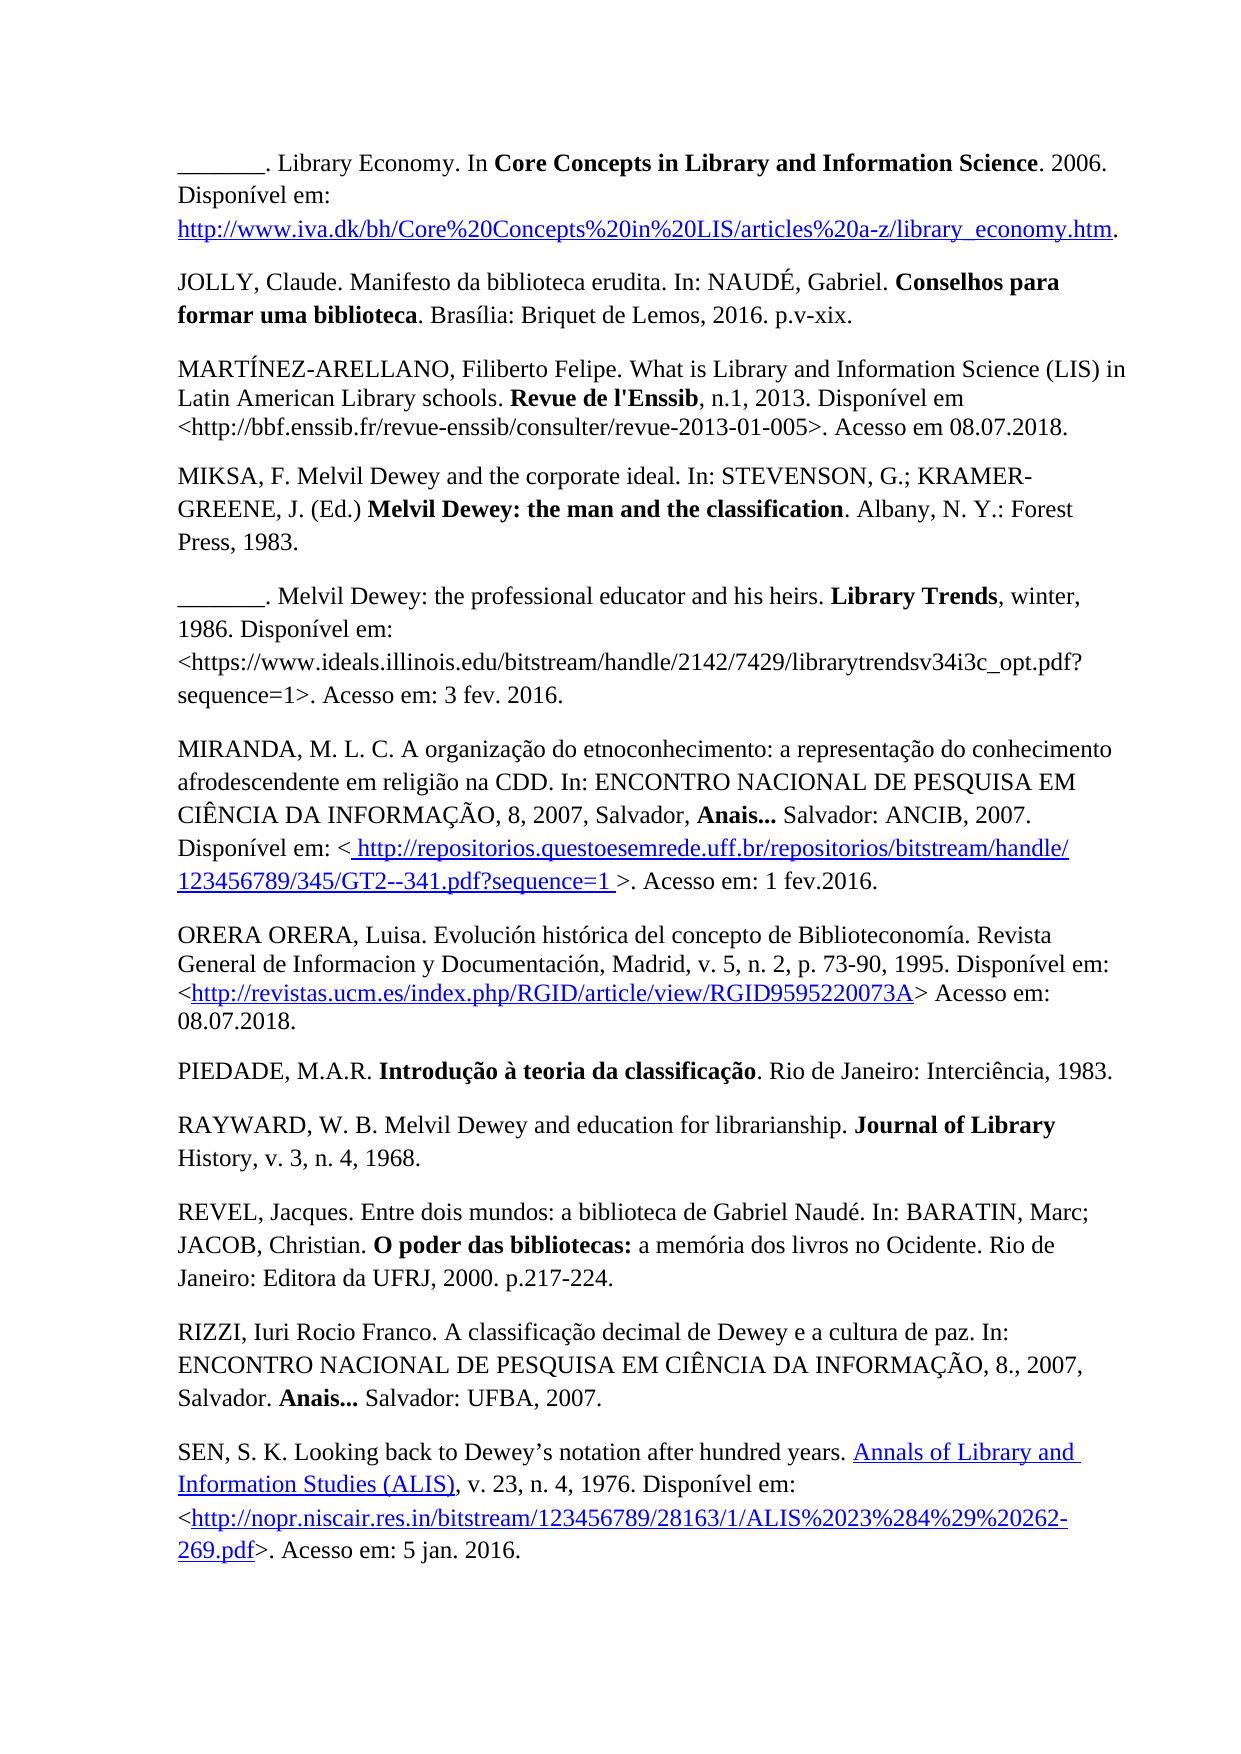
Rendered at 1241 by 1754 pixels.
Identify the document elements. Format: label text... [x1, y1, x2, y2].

text _______. Melvil Dewey: the professional educator and his heirs. Library Trends, winter, 1986. Disponível em: <https://www.ideals.illinois.edu/bitstream/handle/2142/7429/librarytrendsv34i3c_opt.pdf?sequence=1>. Acesso em: 3 fev. 2016. [177, 581, 1137, 709]
text JOLLY, Claude. Manifesto da biblioteca erudita. In: NAUDÉ, Gabriel. Conselhos para formar uma biblioteca. Brasília: Briquet de Lemos, 2016. p.v-xix. [177, 267, 1137, 329]
text SEN, S. K. Looking back to Dewey’s notation after hundred years. Annals of Library and Information Studies (ALIS), v. 23, n. 4, 1976. Disponível em: <http://nopr.niscair.res.in/bitstream/123456789/28163/1/ALIS%2023%284%29%20262-269.pdf>. Acesso em: 5 jan. 2016. [177, 1437, 1137, 1564]
text MARTÍNEZ-ARELLANO, Filiberto Felipe. What is Library and Information Science (LIS) in Latin American Library schools. Revue de l'Enssib, n.1, 2013. Disponível em <http://bbf.enssib.fr/revue-enssib/consulter/revue-2013-01-005>. Acesso em 08.07.2018. [177, 354, 1137, 441]
text RAYWARD, W. B. Melvil Dewey and education for librarianship. Journal of Library History, v. 3, n. 4, 1968. [177, 1110, 1137, 1172]
text RIZZI, Iuri Rocio Franco. A classificação decimal de Dewey e a cultura de paz. In: ENCONTRO NACIONAL DE PESQUISA EM CIÊNCIA DA INFORMAÇÃO, 8., 2007, Salvador. Anais... Salvador: UFBA, 2007. [177, 1317, 1137, 1411]
text PIEDADE, M.A.R. Introdução à teoria da classificação. Rio de Janeiro: Interciência, 1983. [177, 1056, 1137, 1085]
text _______. Library Economy. In Core Concepts in Library and Information Science. 2006. Disponível em: http://www.iva.dk/bh/Core%20Concepts%20in%20LIS/articles%20a-z/library_economy.htm. [177, 148, 1137, 242]
text MIKSA, F. Melvil Dewey and the corporate ideal. In: STEVENSON, G.; KRAMER-GREENE, J. (Ed.) Melvil Dewey: the man and the classification. Albany, N. Y.: Forest Press, 1983. [177, 461, 1137, 556]
text ORERA ORERA, Luisa. Evolución histórica del concepto de Biblioteconomía. Revista General de Informacion y Documentación, Madrid, v. 5, n. 2, p. 73-90, 1995. Disponível em: <http://revistas.ucm.es/index.php/RGID/article/view/RGID9595220073A> Acesso em: 08.07.2018. [177, 920, 1137, 1035]
text MIRANDA, M. L. C. A organização do etnoconhecimento: a representação do conhecimento afrodescendente em religião na CDD. In: ENCONTRO NACIONAL DE PESQUISA EM CIÊNCIA DA INFORMAÇÃO, 8, 2007, Salvador, Anais... Salvador: ANCIB, 2007. Disponível em: < http://repositorios.questoesemrede.uff.br/repositorios/bitstream/handle/123456789/345/GT2--341.pdf?sequence=1 >. Acesso em: 1 fev.2016. [177, 734, 1137, 895]
text REVEL, Jacques. Entre dois mundos: a biblioteca de Gabriel Naudé. In: BARATIN, Marc; JACOB, Christian. O poder das bibliotecas: a memória dos livros no Ocidente. Rio de Janeiro: Editora da UFRJ, 2000. p.217-224. [177, 1197, 1137, 1292]
